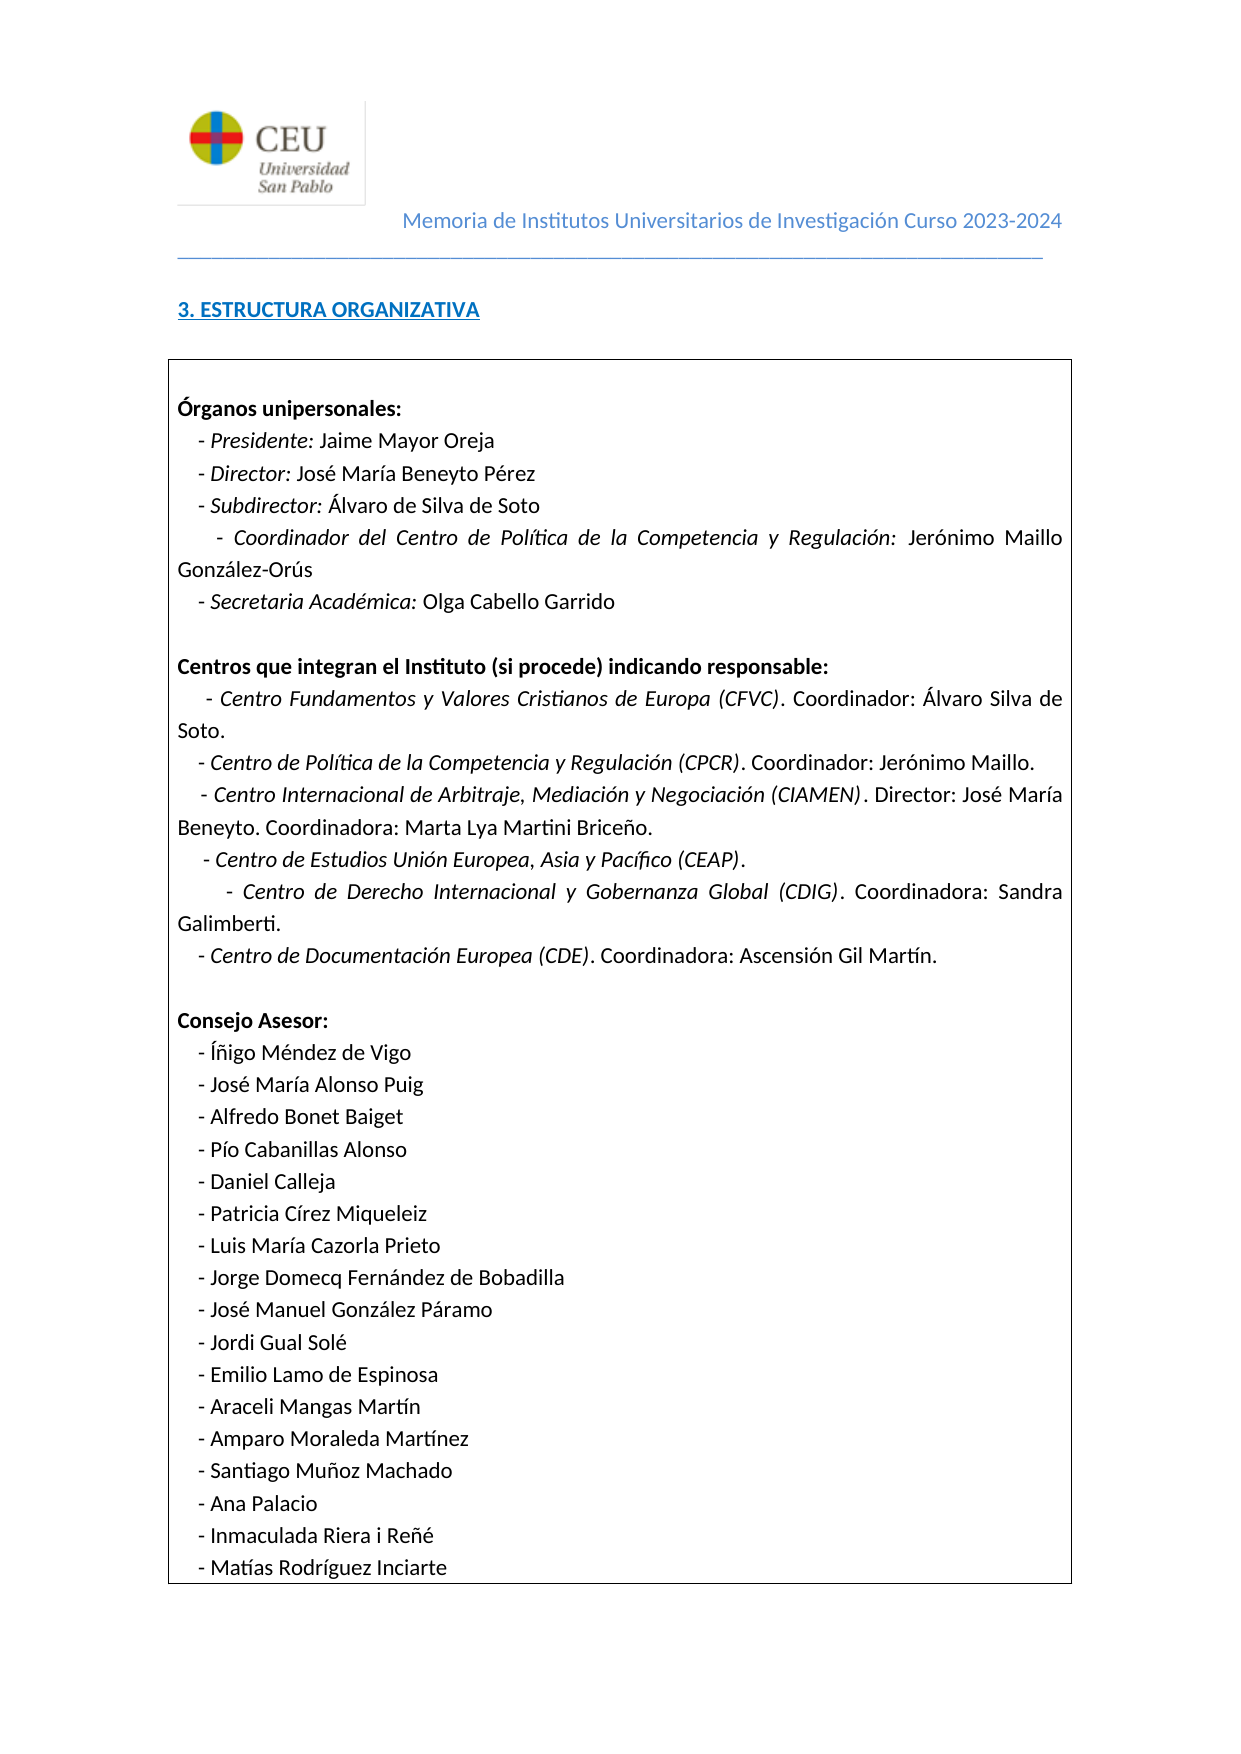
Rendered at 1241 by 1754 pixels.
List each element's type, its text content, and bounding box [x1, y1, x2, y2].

text - Centro Internacional de Arbitraje, Mediación y Negociación (CIAMEN). Director: José María Beneyto. Coordinadora: Marta Lya Martini Briceño. [169, 777, 1071, 841]
text - Santiago Muñoz Machado [169, 1453, 1071, 1484]
text - Araceli Mangas Martín [169, 1389, 1071, 1420]
text 3. ESTRUCTURA ORGANIZATIVA [177, 295, 1063, 323]
text - Secretaria Académica: Olga Cabello Garrido [169, 584, 1071, 616]
text - Presidente: Jaime Mayor Oreja [169, 423, 1071, 454]
text - Centro de Estudios Unión Europea, Asia y Pacífico (CEAP). [169, 842, 1071, 873]
text - Centro de Documentación Europea (CDE). Coordinadora: Ascensión Gil Martín. [169, 938, 1071, 969]
text - Jordi Gual Solé [169, 1325, 1071, 1356]
text Centros que integran el Instituto (si procede) indicando responsable: [169, 649, 1071, 680]
text - Jorge Domecq Fernández de Bobadilla [169, 1260, 1071, 1291]
text Órganos unipersonales: [169, 391, 1071, 422]
picture [177, 101, 367, 207]
text - José Manuel González Páramo [169, 1292, 1071, 1324]
text - Amparo Moraleda Martínez [169, 1421, 1071, 1452]
text - Centro Fundamentos y Valores Cristianos de Europa (CFVC). Coordinador: Álvaro Silva de Soto. [169, 681, 1071, 744]
text - Director: José María Beneyto Pérez [169, 456, 1071, 487]
text - Centro de Derecho Internacional y Gobernanza Global (CDIG). Coordinadora: Sandra Galimberti. [169, 874, 1071, 937]
text - Emilio Lamo de Espinosa [169, 1357, 1071, 1388]
text - Inmaculada Riera i Reñé [169, 1518, 1071, 1549]
text - Daniel Calleja [169, 1164, 1071, 1195]
text - Subdirector: Álvaro de Silva de Soto [169, 488, 1071, 519]
text - José María Alonso Puig [169, 1067, 1071, 1098]
text - Luis María Cazorla Prieto [169, 1228, 1071, 1259]
text - Íñigo Méndez de Vigo [169, 1035, 1071, 1066]
text - Patricia Círez Miqueleiz [169, 1196, 1071, 1227]
text Consejo Asesor: [169, 1003, 1071, 1034]
text - Coordinador del Centro de Política de la Competencia y Regulación: Jerónimo Maillo González-Orús [169, 520, 1071, 583]
text - Ana Palacio [169, 1486, 1071, 1517]
text - Matías Rodríguez Inciarte [169, 1550, 1071, 1583]
text - Alfredo Bonet Baiget [169, 1099, 1071, 1131]
text - Centro de Política de la Competencia y Regulación (CPCR). Coordinador: Jerónimo Maillo. [169, 745, 1071, 776]
text - Pío Cabanillas Alonso [169, 1132, 1071, 1163]
